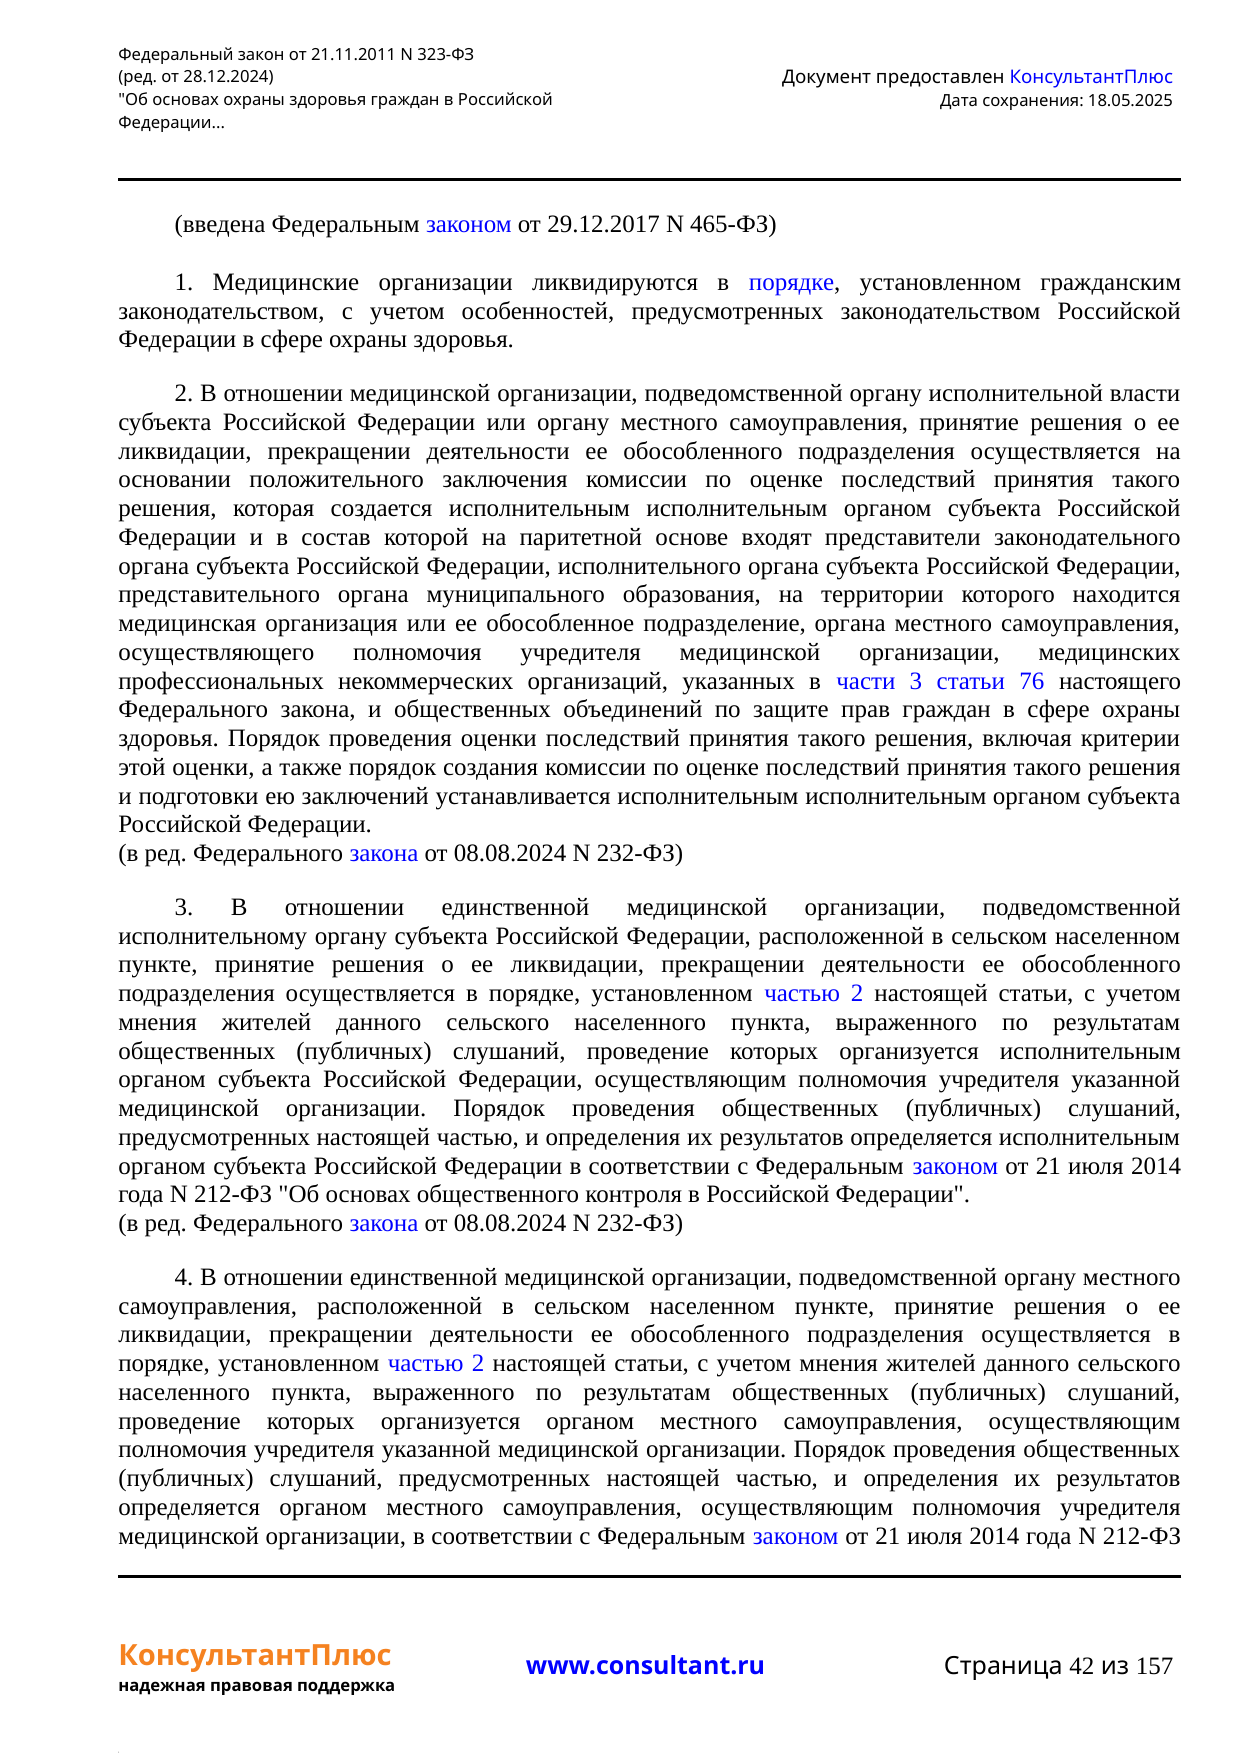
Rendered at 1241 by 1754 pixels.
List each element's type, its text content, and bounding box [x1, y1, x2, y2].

text 1. Медицинские организации ликвидируются в порядке, установленном гражданским законодательством, с учетом особенностей, предусмотренных законодательством Российской Федерации в сфере охраны здоровья. [118, 267, 1181, 353]
text (в ред. Федерального закона от 08.08.2024 N 232-ФЗ) [118, 838, 1181, 867]
text 2. В отношении медицинской организации, подведомственной органу исполнительной власти субъекта Российской Федерации или органу местного самоуправления, принятие решения о ее ликвидации, прекращении деятельности ее обособленного подразделения осуществляется на основании положительного заключения комиссии по оценке последствий принятия такого решения, которая создается исполнительным исполнительным органом субъекта Российской Федерации и в состав которой на паритетной основе входят представители законодательного органа субъекта Российской Федерации, исполнительного органа субъекта Российской Федерации, представительного органа муниципального образования, на территории которого находится медицинская организация или ее обособленное подразделение, органа местного самоуправления, осуществляющего полномочия учредителя медицинской организации, медицинских профессиональных некоммерческих организаций, указанных в части 3 статьи 76 настоящего Федерального закона, и общественных объединений по защите прав граждан в сфере охраны здоровья. Порядок проведения оценки последствий принятия такого решения, включая критерии этой оценки, а также порядок создания комиссии по оценке последствий принятия такого решения и подготовки ею заключений устанавливается исполнительным исполнительным органом субъекта Российской Федерации. [118, 378, 1181, 838]
text (введена Федеральным законом от 29.12.2017 N 465-ФЗ) [118, 209, 1181, 238]
text (в ред. Федерального закона от 08.08.2024 N 232-ФЗ) [118, 1208, 1181, 1237]
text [118, 1262, 1181, 1549]
text 3. В отношении единственной медицинской организации, подведомственной исполнительному органу субъекта Российской Федерации, расположенной в сельском населенном пункте, принятие решения о ее ликвидации, прекращении деятельности ее обособленного подразделения осуществляется в порядке, установленном частью 2 настоящей статьи, с учетом мнения жителей данного сельского населенного пункта, выраженного по результатам общественных (публичных) слушаний, проведение которых организуется исполнительным органом субъекта Российской Федерации, осуществляющим полномочия учредителя указанной медицинской организации. Порядок проведения общественных (публичных) слушаний, предусмотренных настоящей частью, и определения их результатов определяется исполнительным органом субъекта Российской Федерации в соответствии с Федеральным законом от 21 июля 2014 года N 212-ФЗ "Об основах общественного контроля в Российской Федерации". [118, 892, 1181, 1208]
